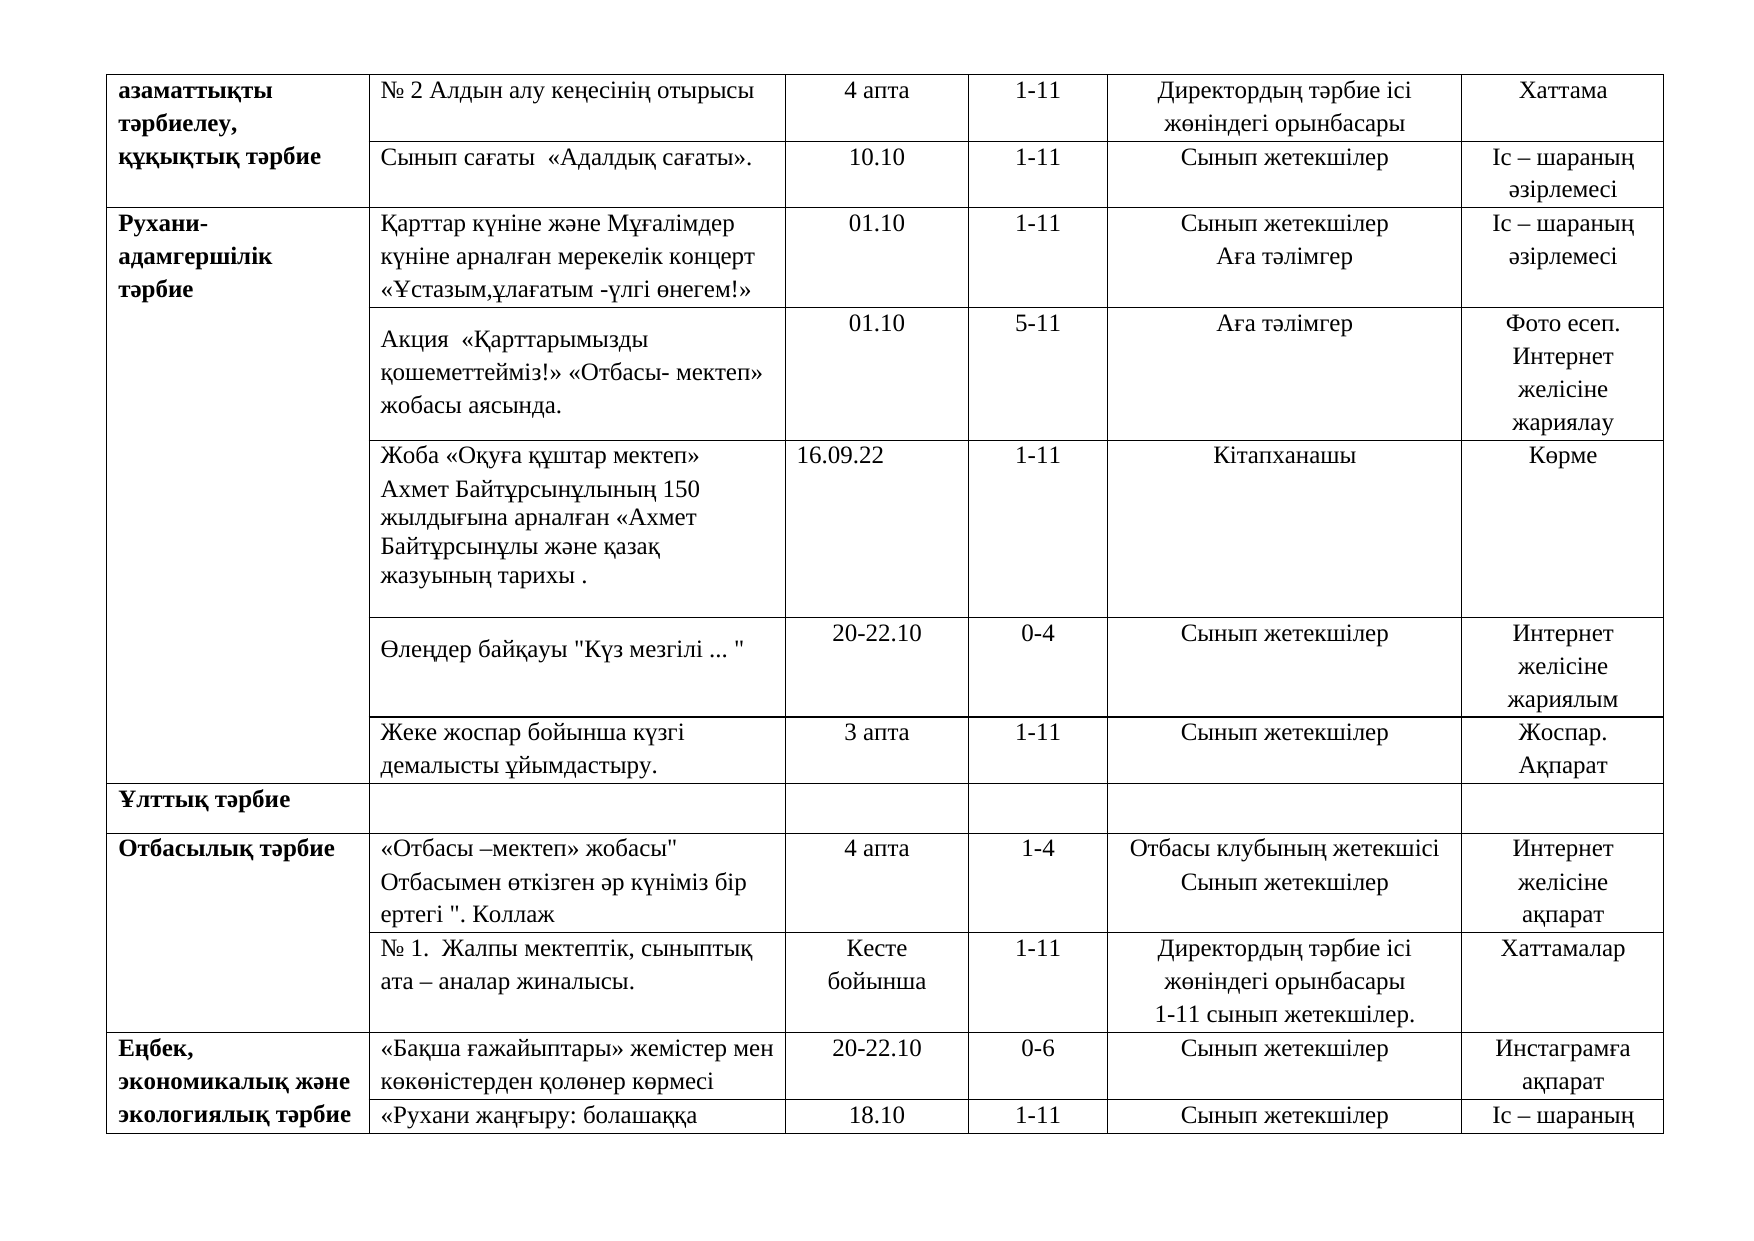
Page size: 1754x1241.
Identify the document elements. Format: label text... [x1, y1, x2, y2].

table_cell Интернет желісіне жариялым [1462, 618, 1663, 716]
table_cell Хаттамалар [1462, 933, 1663, 1032]
table_cell 1-11 [969, 718, 1107, 783]
table_cell Іс – шараның әзірлемесі [1462, 142, 1663, 207]
table_cell 4 апта [786, 75, 968, 141]
table_cell Отбасылық тәрбие [107, 834, 369, 1032]
table_cell Іс – шараның әзірлемесі [1462, 208, 1663, 307]
table_cell № 2 Алдын алу кеңесінің отырысы [370, 75, 785, 141]
table_cell Сынып жетекшілер [1108, 718, 1461, 783]
table_cell 0-6 [969, 1033, 1107, 1099]
table_cell 1-11 [969, 208, 1107, 307]
table_cell Рухани-адамгершілік тәрбие [107, 208, 369, 783]
table_cell Еңбек, экономикалық және экологиялық тәрбие [107, 1033, 369, 1133]
table_cell Кесте бойынша [786, 933, 968, 1032]
table_cell 1-11 [969, 75, 1107, 141]
table_cell 10.10 [786, 142, 968, 207]
table_cell [370, 784, 785, 832]
table_cell 16.09.22 [786, 441, 968, 617]
table_cell № 1. Жалпы мектептік, сыныптық ата – аналар жиналысы. [370, 933, 785, 1032]
table_cell 1-11 [969, 142, 1107, 207]
table_cell Сынып жетекшілер [1108, 142, 1461, 207]
table_cell Сынып сағаты «Адалдық сағаты». [370, 142, 785, 207]
table_cell Сынып жетекшілер [1108, 1100, 1461, 1133]
table_cell 3 апта [786, 718, 968, 783]
table_cell 4 апта [786, 834, 968, 932]
table_cell 1-11 [969, 933, 1107, 1032]
table_cell 0-4 [969, 618, 1107, 716]
table_cell Инстаграмға ақпарат [1462, 1033, 1663, 1099]
table_cell 5-11 [969, 308, 1107, 439]
table_cell Қарттар күніне және Мұғалімдер күніне арналған мерекелік концерт «Ұстазым,ұлағатым -үлгі өнегем!» [370, 208, 785, 307]
table_cell Ұлттық тәрбие [107, 784, 369, 832]
table_cell Хаттама [1462, 75, 1663, 141]
table_cell [1462, 784, 1663, 832]
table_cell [370, 1100, 785, 1133]
table_cell [969, 784, 1107, 832]
table_cell Сынып жетекшілер [1108, 618, 1461, 716]
table_cell Сынып жетекшілер [1108, 1033, 1461, 1099]
table_cell 01.10 [786, 308, 968, 439]
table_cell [1462, 1100, 1663, 1133]
table_cell [786, 784, 968, 832]
table_cell Сынып жетекшілер Аға тәлімгер [1108, 208, 1461, 307]
table_cell [1108, 784, 1461, 832]
table_cell Интернет желісіне ақпарат [1462, 834, 1663, 932]
table_cell 20-22.10 [786, 618, 968, 716]
table_cell 01.10 [786, 208, 968, 307]
table_cell Жеке жоспар бойынша күзгі демалысты ұйымдастыру. [370, 718, 785, 783]
table_cell 18.10 [786, 1100, 968, 1133]
table_cell Директордың тәрбие ісі жөніндегі орынбасары 1-11 сынып жетекшілер. [1108, 933, 1461, 1032]
table_cell Көрме [1462, 441, 1663, 617]
table_cell Директордың тәрбие ісі жөніндегі орынбасары [1108, 75, 1461, 141]
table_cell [107, 75, 369, 207]
table_cell Акция «Қарттарымызды қошеметтейміз!» «Отбасы- мектеп» жобасы аясында. [370, 308, 785, 439]
table_cell 20-22.10 [786, 1033, 968, 1099]
table_cell 1-11 [969, 441, 1107, 617]
table_cell Жоба «Оқуға құштар мектеп» Ахмет Байтұрсынұлының 150 жылдығына арналған «Ахмет Байтұрсынұлы және қазақ жазуының тарихы . [370, 441, 785, 617]
table_cell Фото есеп. Интернет желісіне жариялау [1462, 308, 1663, 439]
table_cell «Бақша ғажайыптары» жемістер мен көкөністерден қолөнер көрмесі [370, 1033, 785, 1099]
table_cell Аға тәлімгер [1108, 308, 1461, 439]
table_cell Жоспар. Ақпарат [1462, 718, 1663, 783]
table_cell «Отбасы –мектеп» жобасы" Отбасымен өткізген әр күніміз бір ертегі ". Коллаж [370, 834, 785, 932]
table_cell 1-4 [969, 834, 1107, 932]
table_cell Кітапханашы [1108, 441, 1461, 617]
table_cell Отбасы клубының жетекшісі Сынып жетекшілер [1108, 834, 1461, 932]
table_cell Өлеңдер байқауы "Күз мезгілі ... " [370, 618, 785, 716]
table_cell 1-11 [969, 1100, 1107, 1133]
